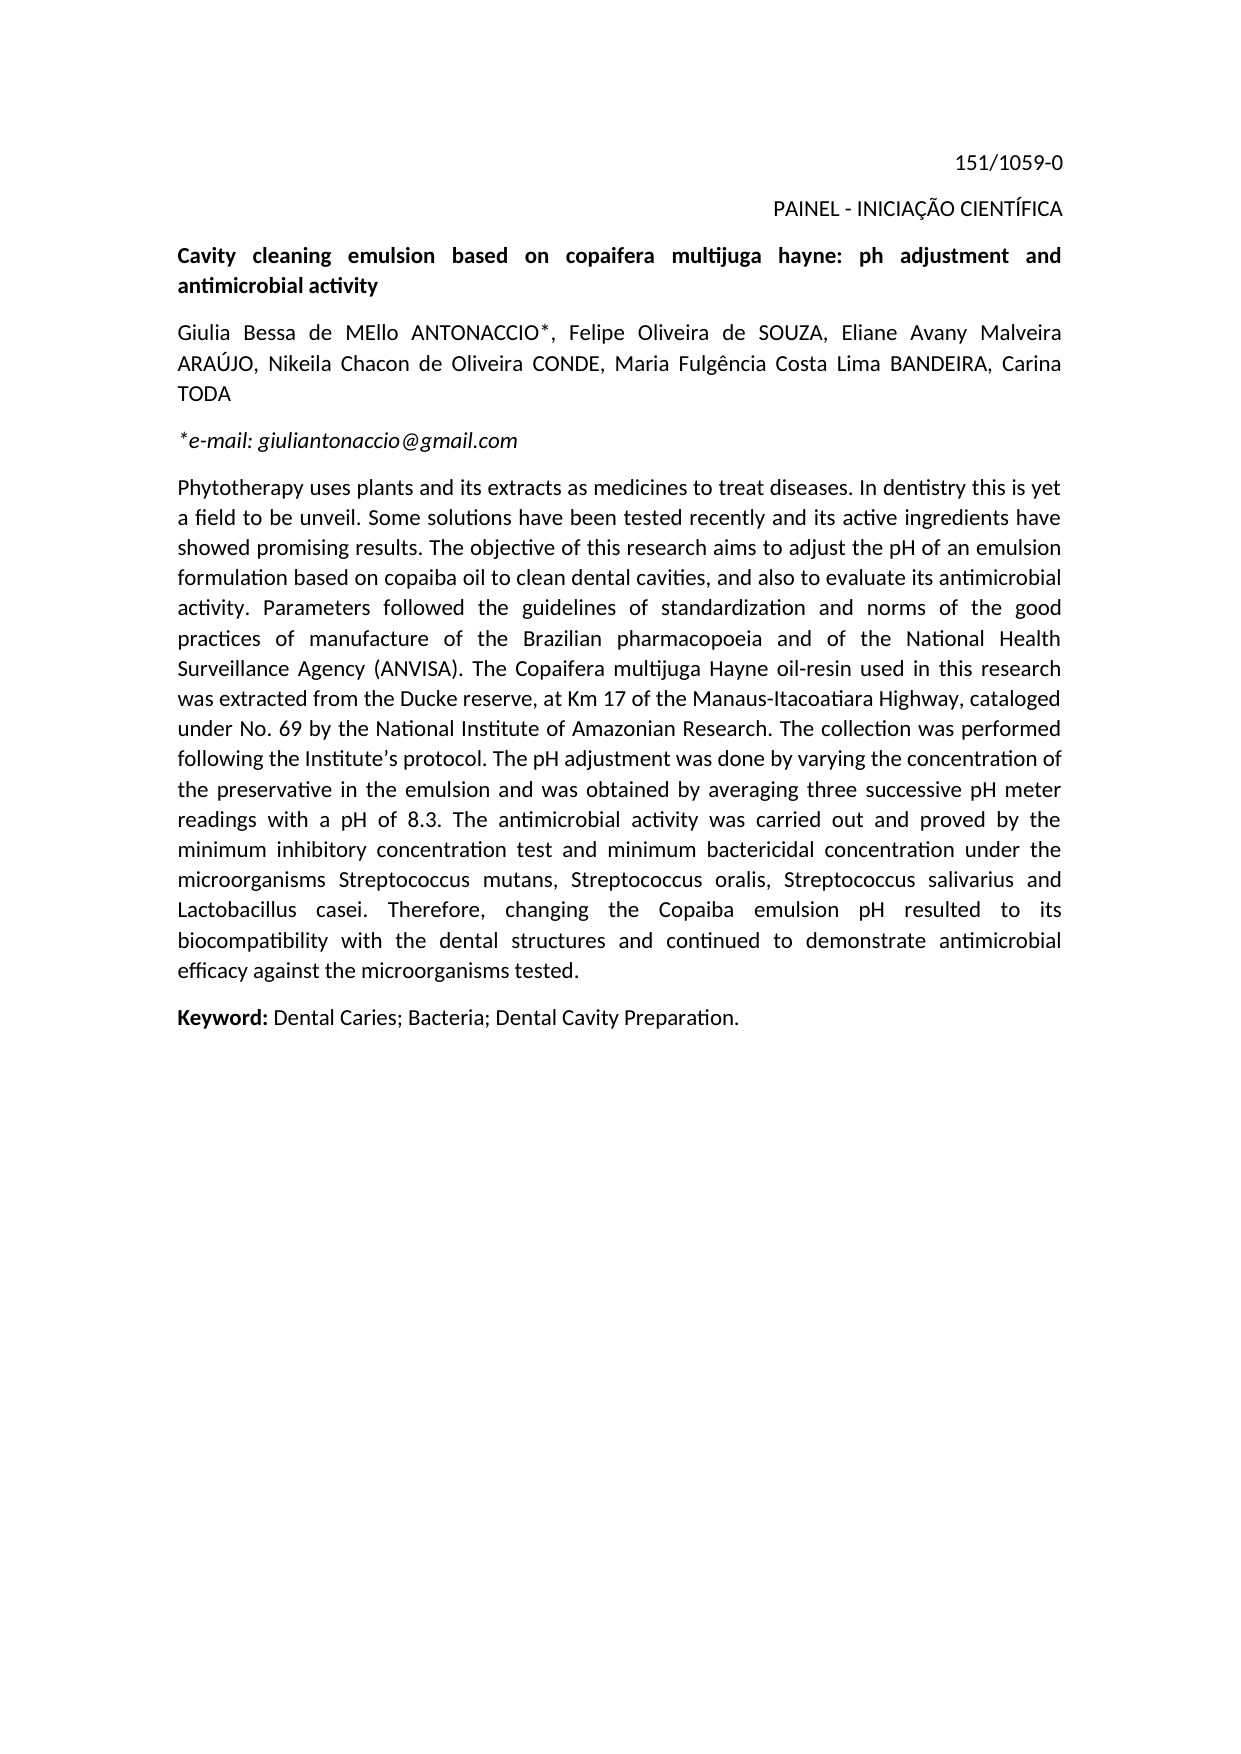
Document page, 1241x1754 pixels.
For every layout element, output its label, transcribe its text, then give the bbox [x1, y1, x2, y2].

text *e-mail: giuliantonaccio@gmail.com [177, 426, 1063, 454]
text PAINEL - INICIAÇÃO CIENTÍFICA [177, 194, 1063, 222]
text Phytotherapy uses plants and its extracts as medicines to treat diseases. In dentistry this is yet a field to be unveil. Some solutions have been tested recently and its active ingredients have showed promising results. The objective of this research aims to adjust the pH of an emulsion formulation based on copaiba oil to clean dental cavities, and also to evaluate its antimicrobial activity. Parameters followed the guidelines of standardization and norms of the good practices of manufacture of the Brazilian pharmacopoeia and of the National Health Surveillance Agency (ANVISA). The Copaifera multijuga Hayne oil-resin used in this research was extracted from the Ducke reserve, at Km 17 of the Manaus-Itacoatiara Highway, cataloged under No. 69 by the National Institute of Amazonian Research. The collection was performed following the Institute’s protocol. The pH adjustment was done by varying the concentration of the preservative in the emulsion and was obtained by averaging three successive pH meter readings with a pH of 8.3. The antimicrobial activity was carried out and proved by the minimum inhibitory concentration test and minimum bactericidal concentration under the microorganisms Streptococcus mutans, Streptococcus oralis, Streptococcus salivarius and Lactobacillus casei. Therefore, changing the Copaiba emulsion pH resulted to its biocompatibility with the dental structures and continued to demonstrate antimicrobial efficacy against the microorganisms tested. [177, 473, 1063, 984]
text Cavity cleaning emulsion based on copaifera multijuga hayne: ph adjustment and antimicrobial activity [177, 241, 1063, 299]
text Giulia Bessa de MEllo ANTONACCIO*, Felipe Oliveira de SOUZA, Eliane Avany Malveira ARAÚJO, Nikeila Chacon de Oliveira CONDE, Maria Fulgência Costa Lima BANDEIRA, Carina TODA [177, 318, 1063, 407]
text 151/1059-0 [177, 148, 1063, 176]
text Keyword: Dental Caries; Bacteria; Dental Cavity Preparation. [177, 1003, 1063, 1031]
